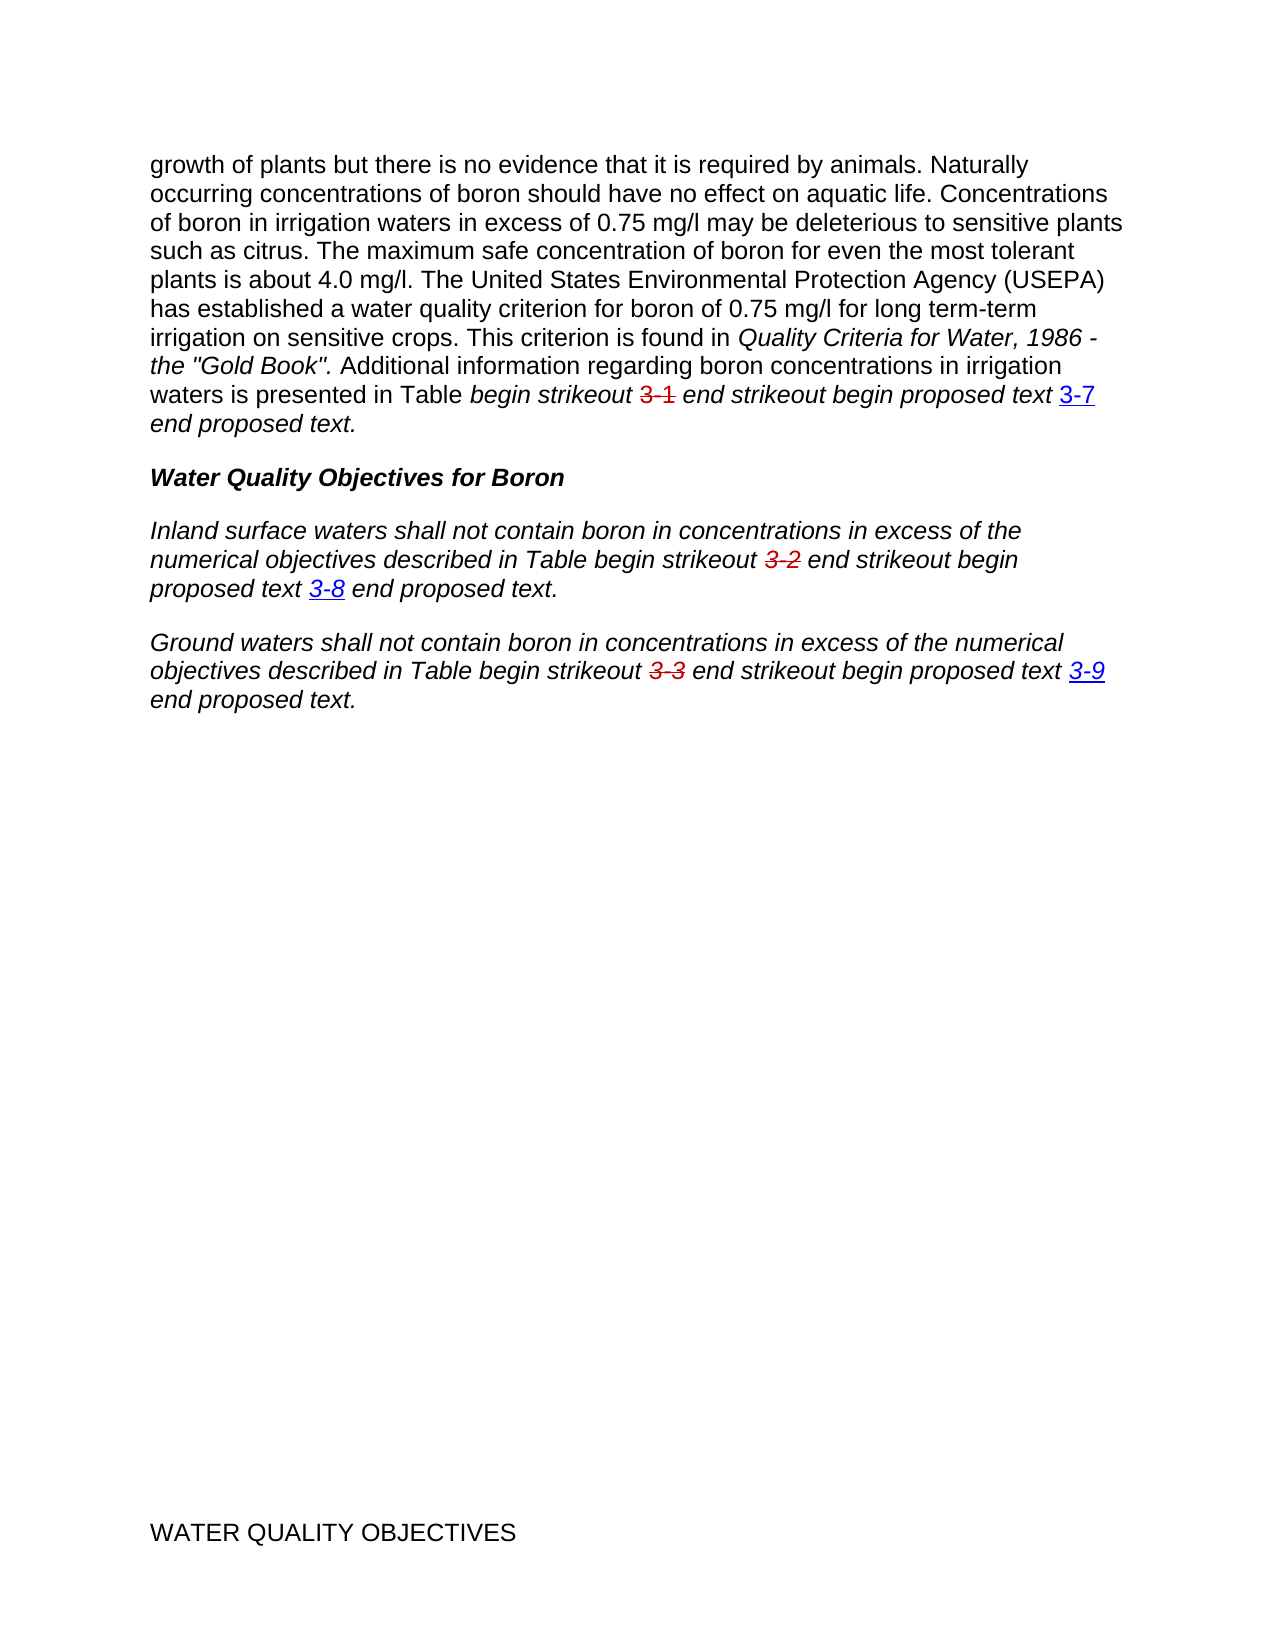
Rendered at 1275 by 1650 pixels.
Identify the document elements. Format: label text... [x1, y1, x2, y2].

text Inland surface waters shall not contain boron in concentrations in excess of the numerical objectives described in Table begin strikeout 3-2 end strikeout begin proposed text 3-8 end proposed text. [150, 516, 1125, 602]
subtitle Water Quality Objectives for Boron [150, 462, 1125, 491]
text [150, 150, 1125, 437]
text Ground waters shall not contain boron in concentrations in excess of the numerical objectives described in Table begin strikeout 3-3 end strikeout begin proposed text 3-9 end proposed text. [150, 627, 1125, 714]
